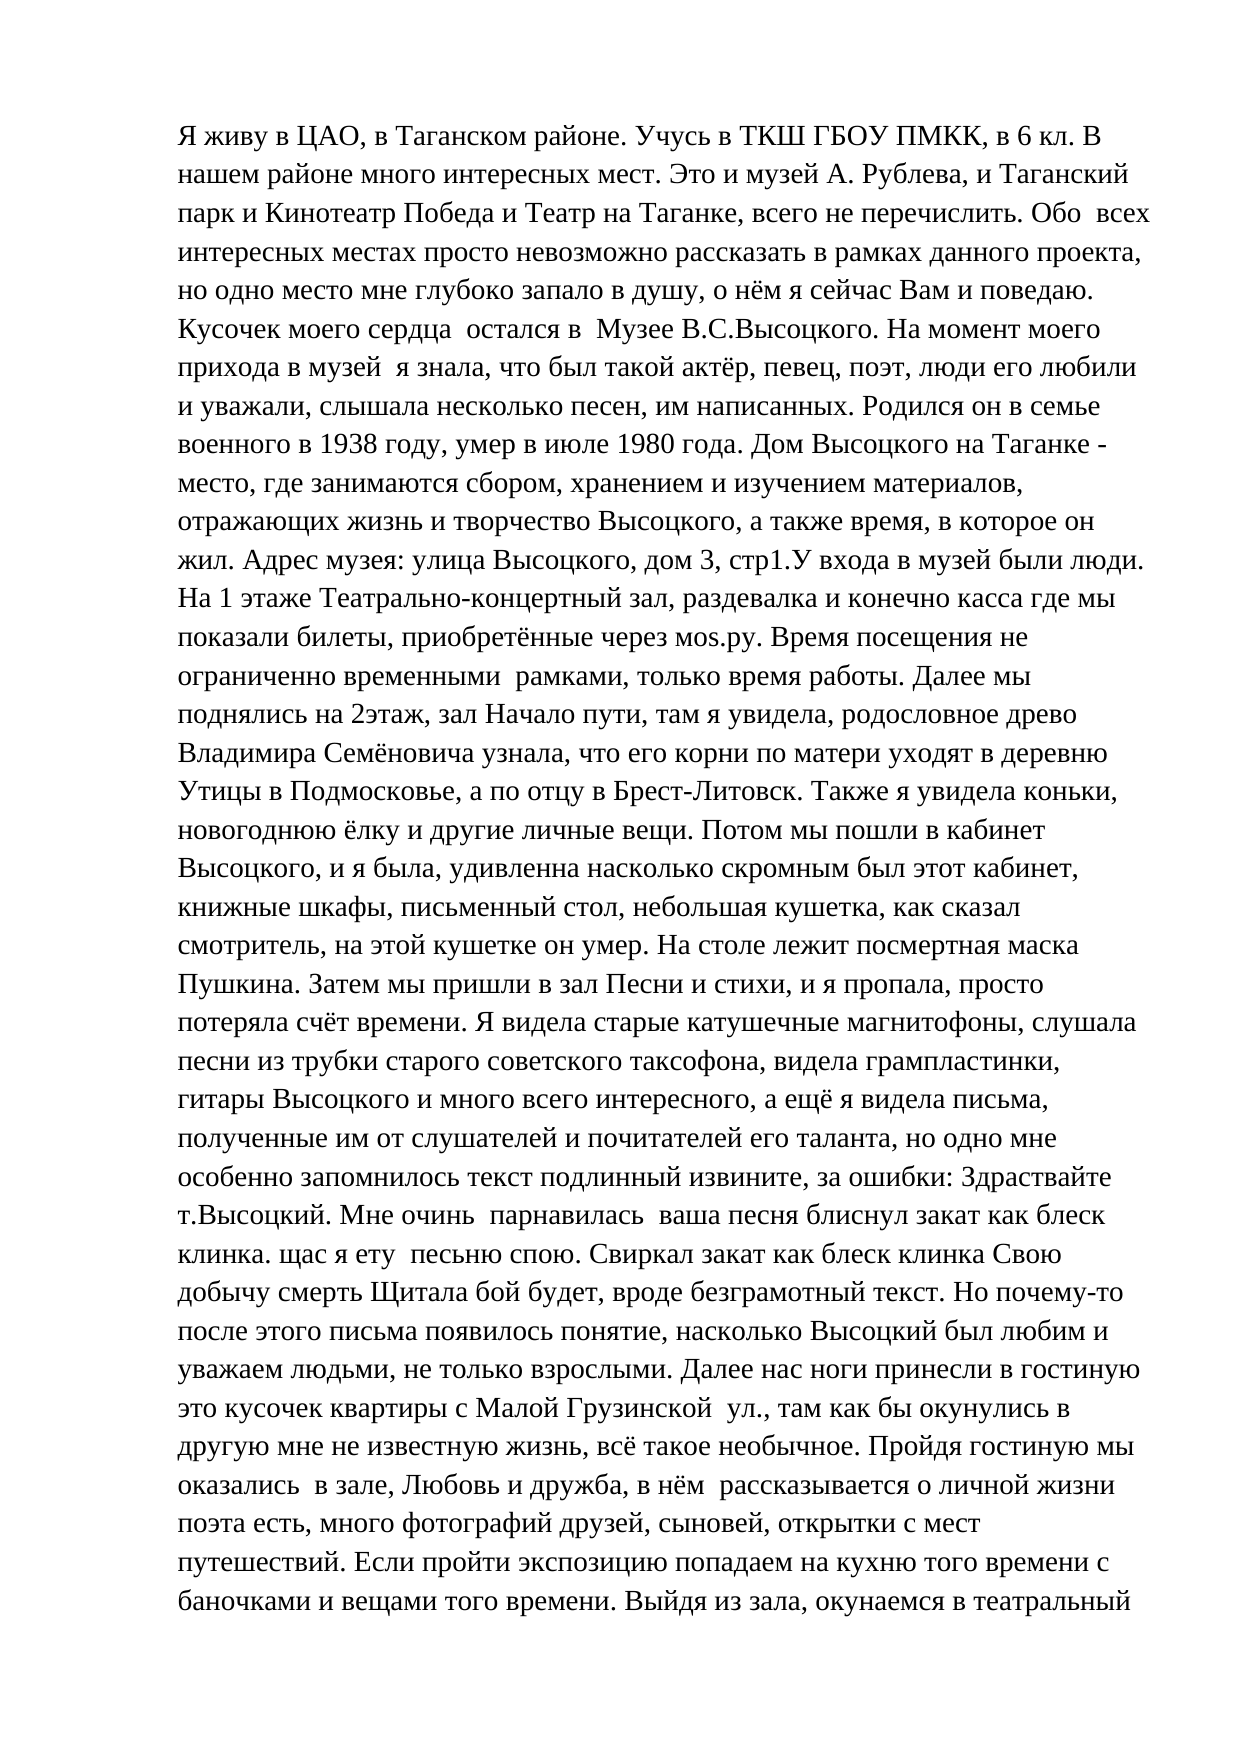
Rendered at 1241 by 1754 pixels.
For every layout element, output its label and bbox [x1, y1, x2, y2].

text [177, 118, 1152, 1616]
